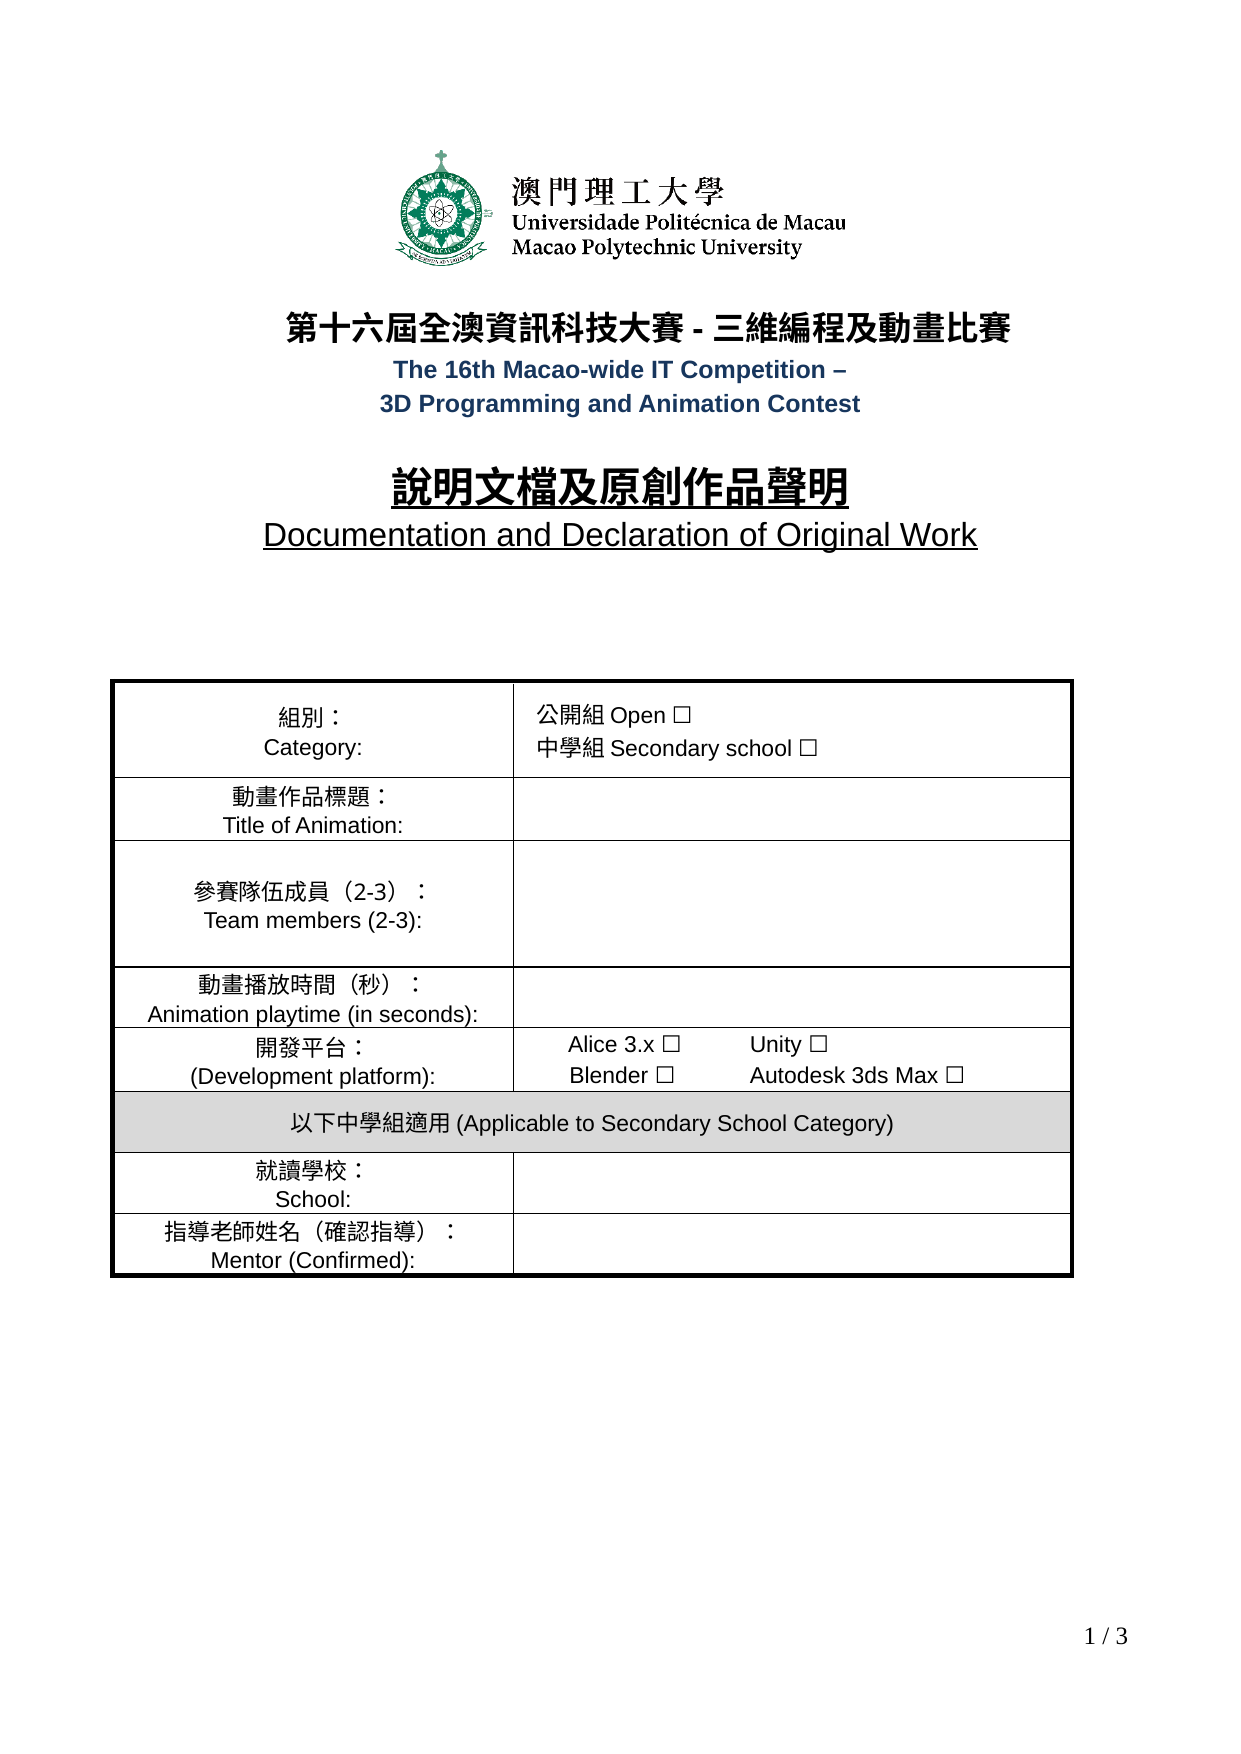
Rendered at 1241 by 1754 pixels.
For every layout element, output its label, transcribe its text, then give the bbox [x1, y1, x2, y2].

table_cell [514, 778, 1070, 840]
picture [395, 150, 845, 266]
table_header 公開組Open 中學組Secondary school [514, 683, 1070, 777]
table_cell 動畫播放時間（秒）： Animation playtime (in seconds): [115, 968, 513, 1027]
table_cell 動畫作品標題： Title of Animation: [115, 778, 513, 840]
table_cell Alice 3.x Unity Blender Autodesk 3ds Max [514, 1028, 1070, 1091]
table_header 組別： Category: [115, 683, 513, 777]
text 第十六屆全澳資訊科技大賽 - 三維編程及動畫比賽 [112, 302, 1128, 350]
table_cell [514, 1214, 1070, 1273]
table_cell [514, 968, 1070, 1027]
table_cell 就讀學校： School: [115, 1153, 513, 1213]
table_cell 以下中學組適用 (Applicable to Secondary School Category) [115, 1092, 1070, 1152]
table_cell [514, 1153, 1070, 1213]
table_cell 指導老師姓名（確認指導）： Mentor (Confirmed): [115, 1214, 513, 1273]
table_cell 參賽隊伍成員（2-3）： Team members (2-3): [115, 841, 513, 966]
table_cell 開發平台： (Development platform): [115, 1028, 513, 1091]
text 3D Programming and Animation Contest 說明文檔及原創作品聲明 Documentation and Declaration of Original Work [112, 389, 1128, 553]
text The 16th Macao-wide IT Competition – [112, 355, 1128, 384]
table_cell [514, 841, 1070, 966]
